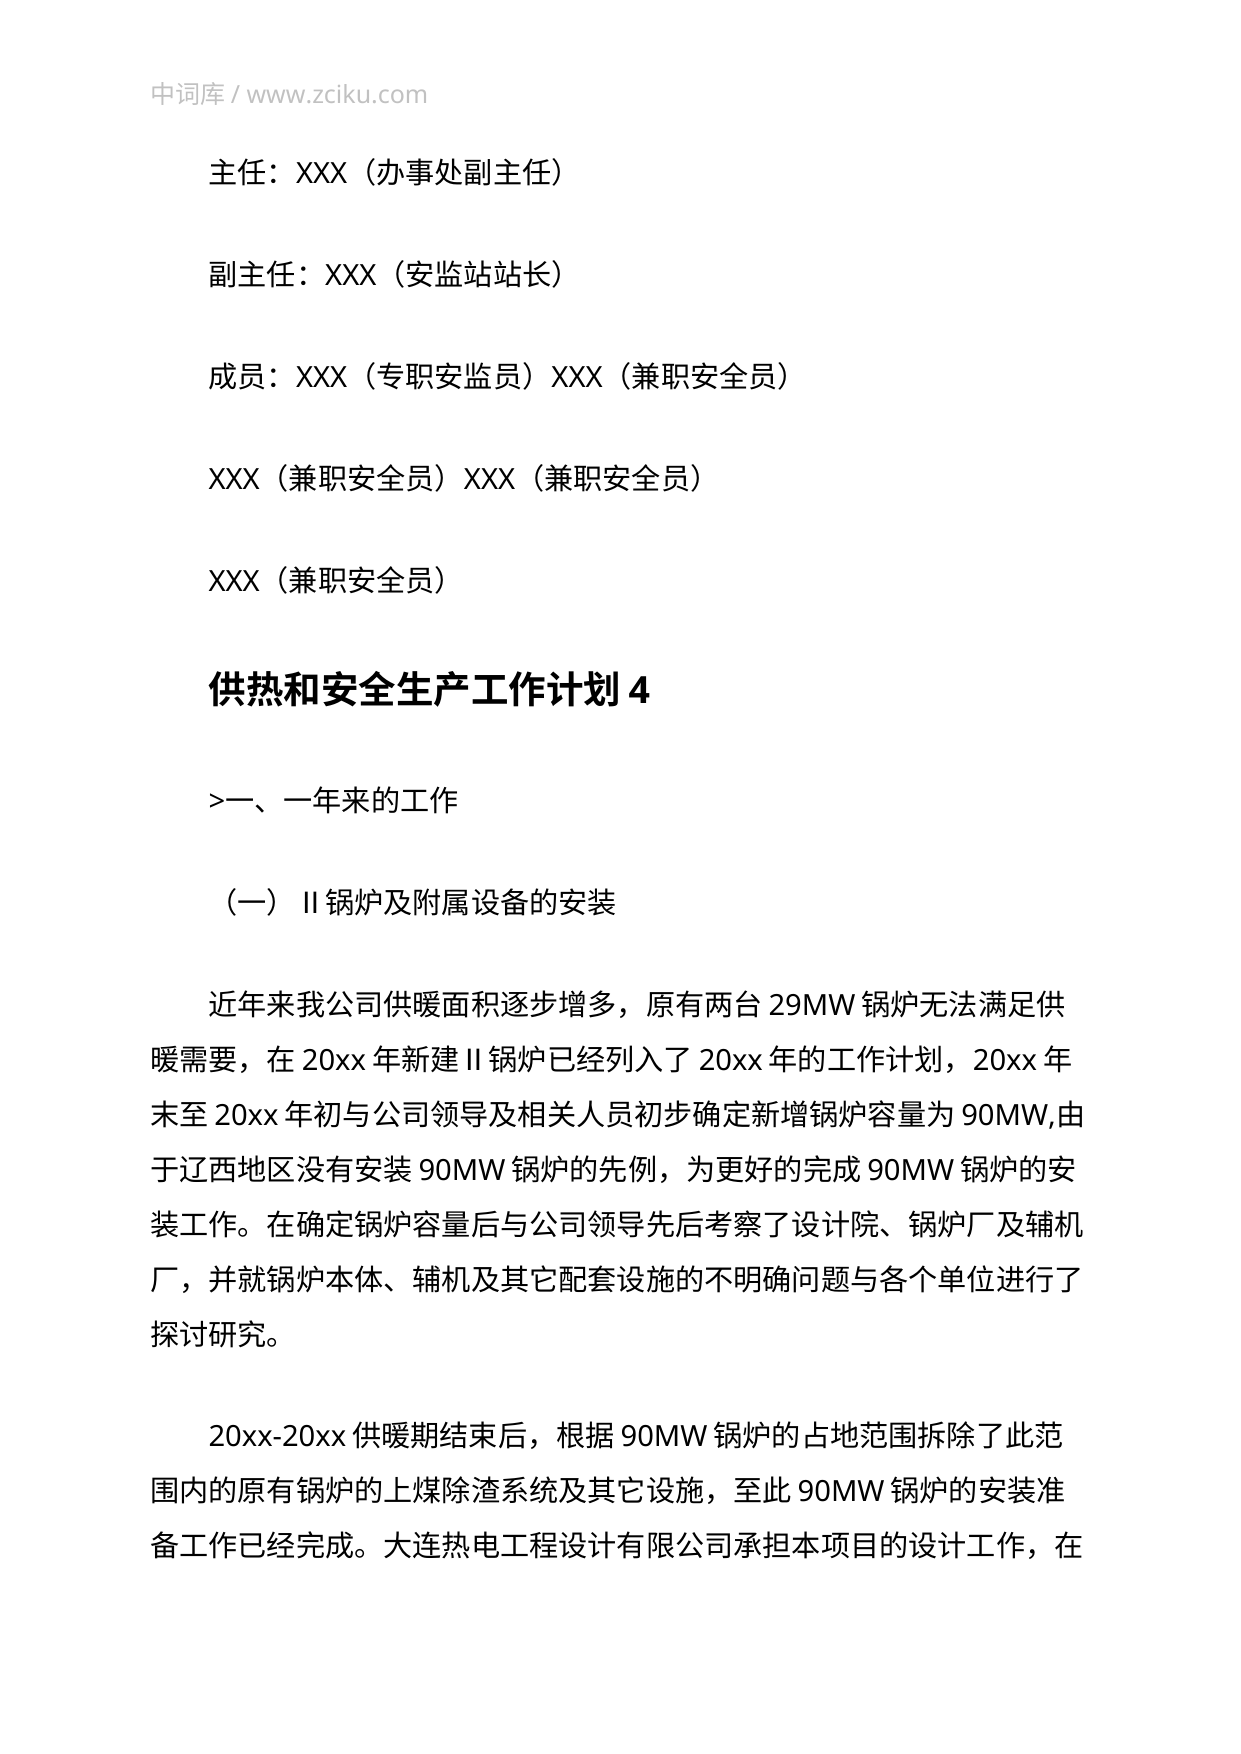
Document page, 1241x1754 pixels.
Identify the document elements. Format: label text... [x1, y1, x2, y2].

text 成员：XXX（专职安监员）XXX（兼职安全员） [150, 354, 1090, 396]
text 供热和安全生产工作计划4 [150, 660, 1090, 714]
text 近年来我公司供暖面积逐步增多，原有两台29MW锅炉无法满足供暖需要，在20xx年新建Ⅱ锅炉已经列入了20xx年的工作计划，20xx年末至20xx年初与公司领导及相关人员初步确定新增锅炉容量为90MW,由于辽西地区没有安装90MW锅炉的先例，为更好的完成90MW锅炉的安装工作。在确定锅炉容量后与公司领导先后考察了设计院、锅炉厂及辅机厂，并就锅炉本体、辅机及其它配套设施的不明确问题与各个单位进行了探讨研究。 [150, 981, 1090, 1353]
text 副主任：XXX（安监站站长） [150, 252, 1090, 294]
text XXX（兼职安全员） [150, 558, 1090, 600]
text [150, 1413, 1090, 1565]
text （一）Ⅱ锅炉及附属设备的安装 [150, 879, 1090, 922]
text 主任：XXX（办事处副主任） [150, 150, 1090, 192]
text >一、一年来的工作 [150, 777, 1090, 820]
text XXX（兼职安全员）XXX（兼职安全员） [150, 456, 1090, 498]
